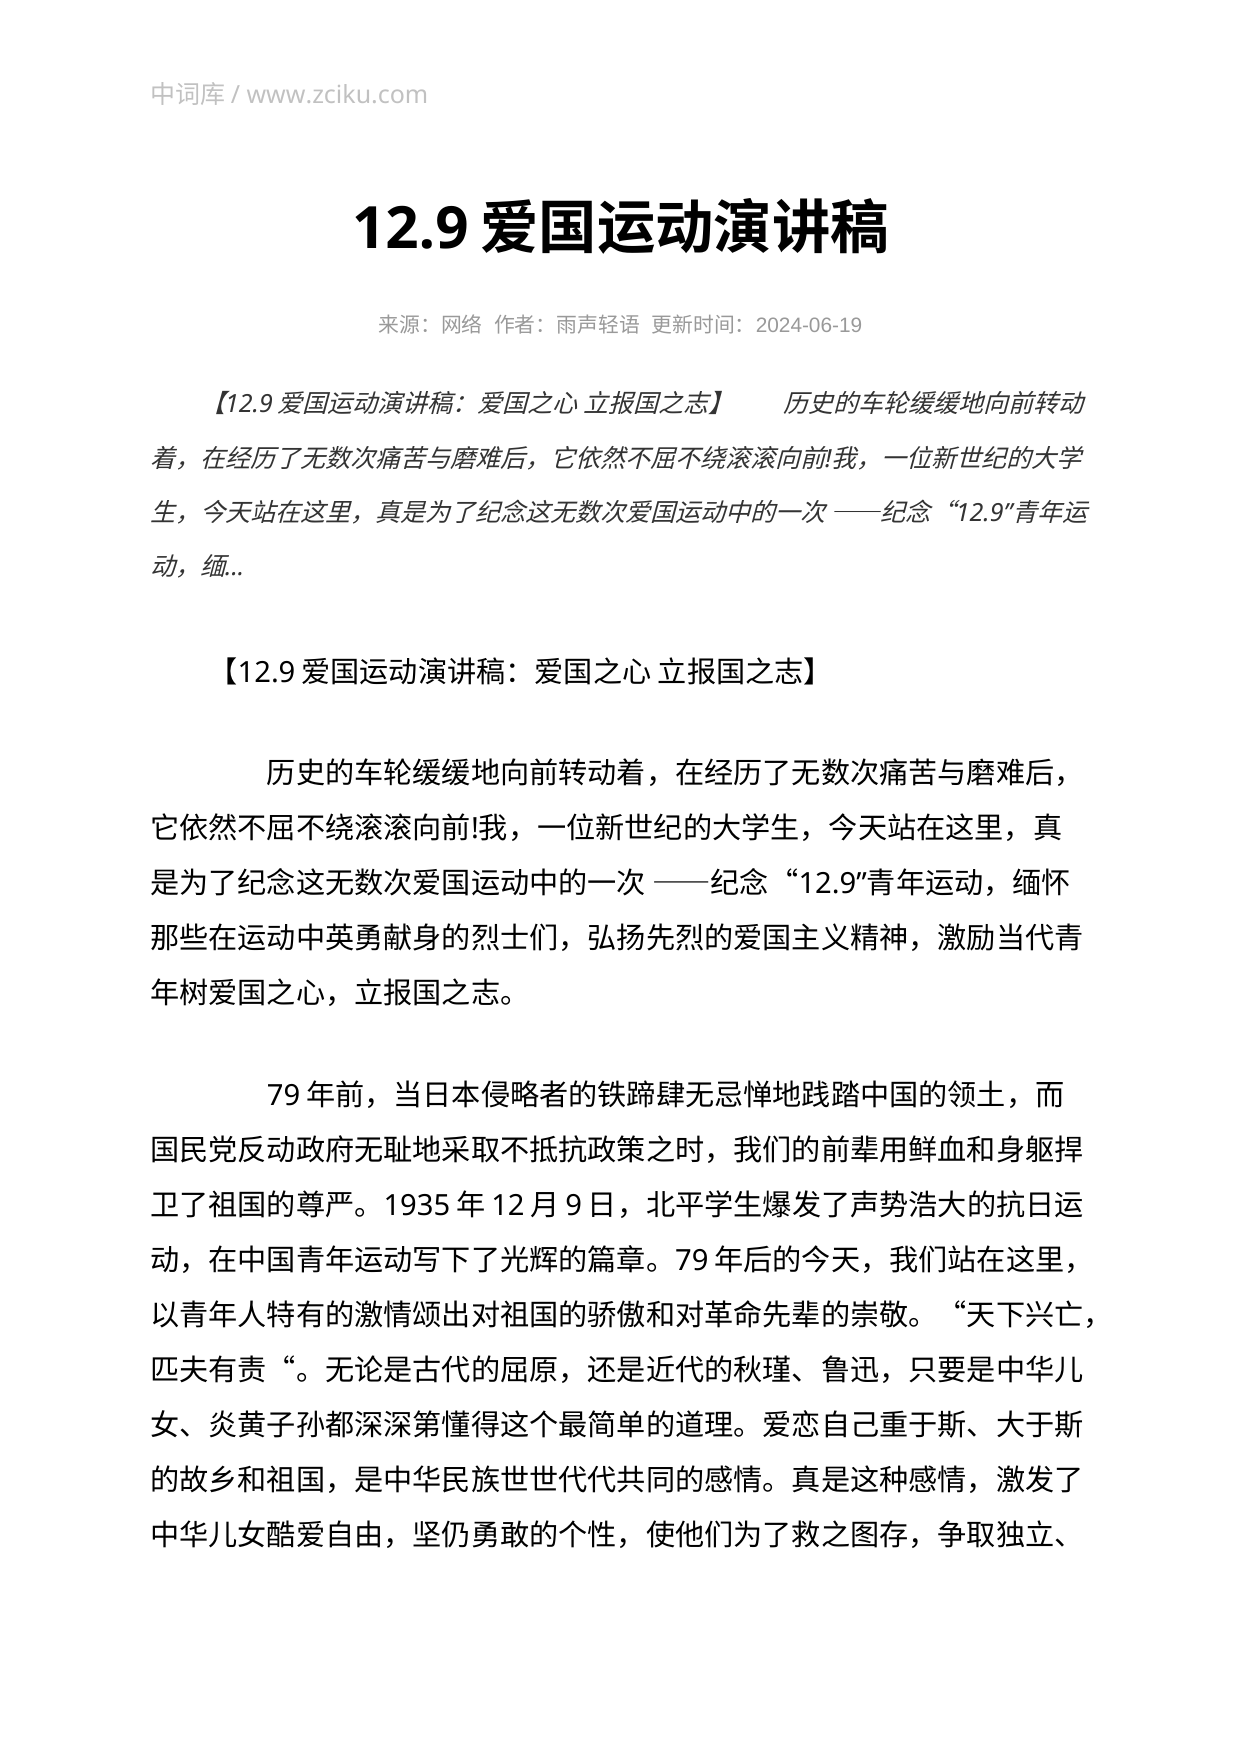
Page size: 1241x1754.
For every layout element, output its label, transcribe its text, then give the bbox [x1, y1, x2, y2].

text 【12.9爱国运动演讲稿：爱国之心 立报国之志】 [150, 648, 1090, 691]
text 历史的车轮缓缓地向前转动着，在经历了无数次痛苦与磨难后，它依然不屈不绕滚滚向前!我，一位新世纪的大学生，今天站在这里，真是为了纪念这无数次爱国运动中的一次 ——纪念“12.9”青年运动，缅怀那些在运动中英勇献身的烈士们，弘扬先烈的爱国主义精神，激励当代青年树爱国之心，立报国之志。 [150, 750, 1090, 1012]
text 来源：网络 作者：雨声轻语 更新时间：2024-06-19 [150, 313, 1090, 337]
subtitle 12.9爱国运动演讲稿 [150, 181, 1090, 266]
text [150, 1072, 1090, 1553]
text 【12.9爱国运动演讲稿：爱国之心 立报国之志】 历史的车轮缓缓地向前转动着，在经历了无数次痛苦与磨难后，它依然不屈不绕滚滚向前!我，一位新世纪的大学生，今天站在这里，真是为了纪念这无数次爱国运动中的一次 ——纪念“12.9”青年运动，缅... [150, 384, 1090, 583]
